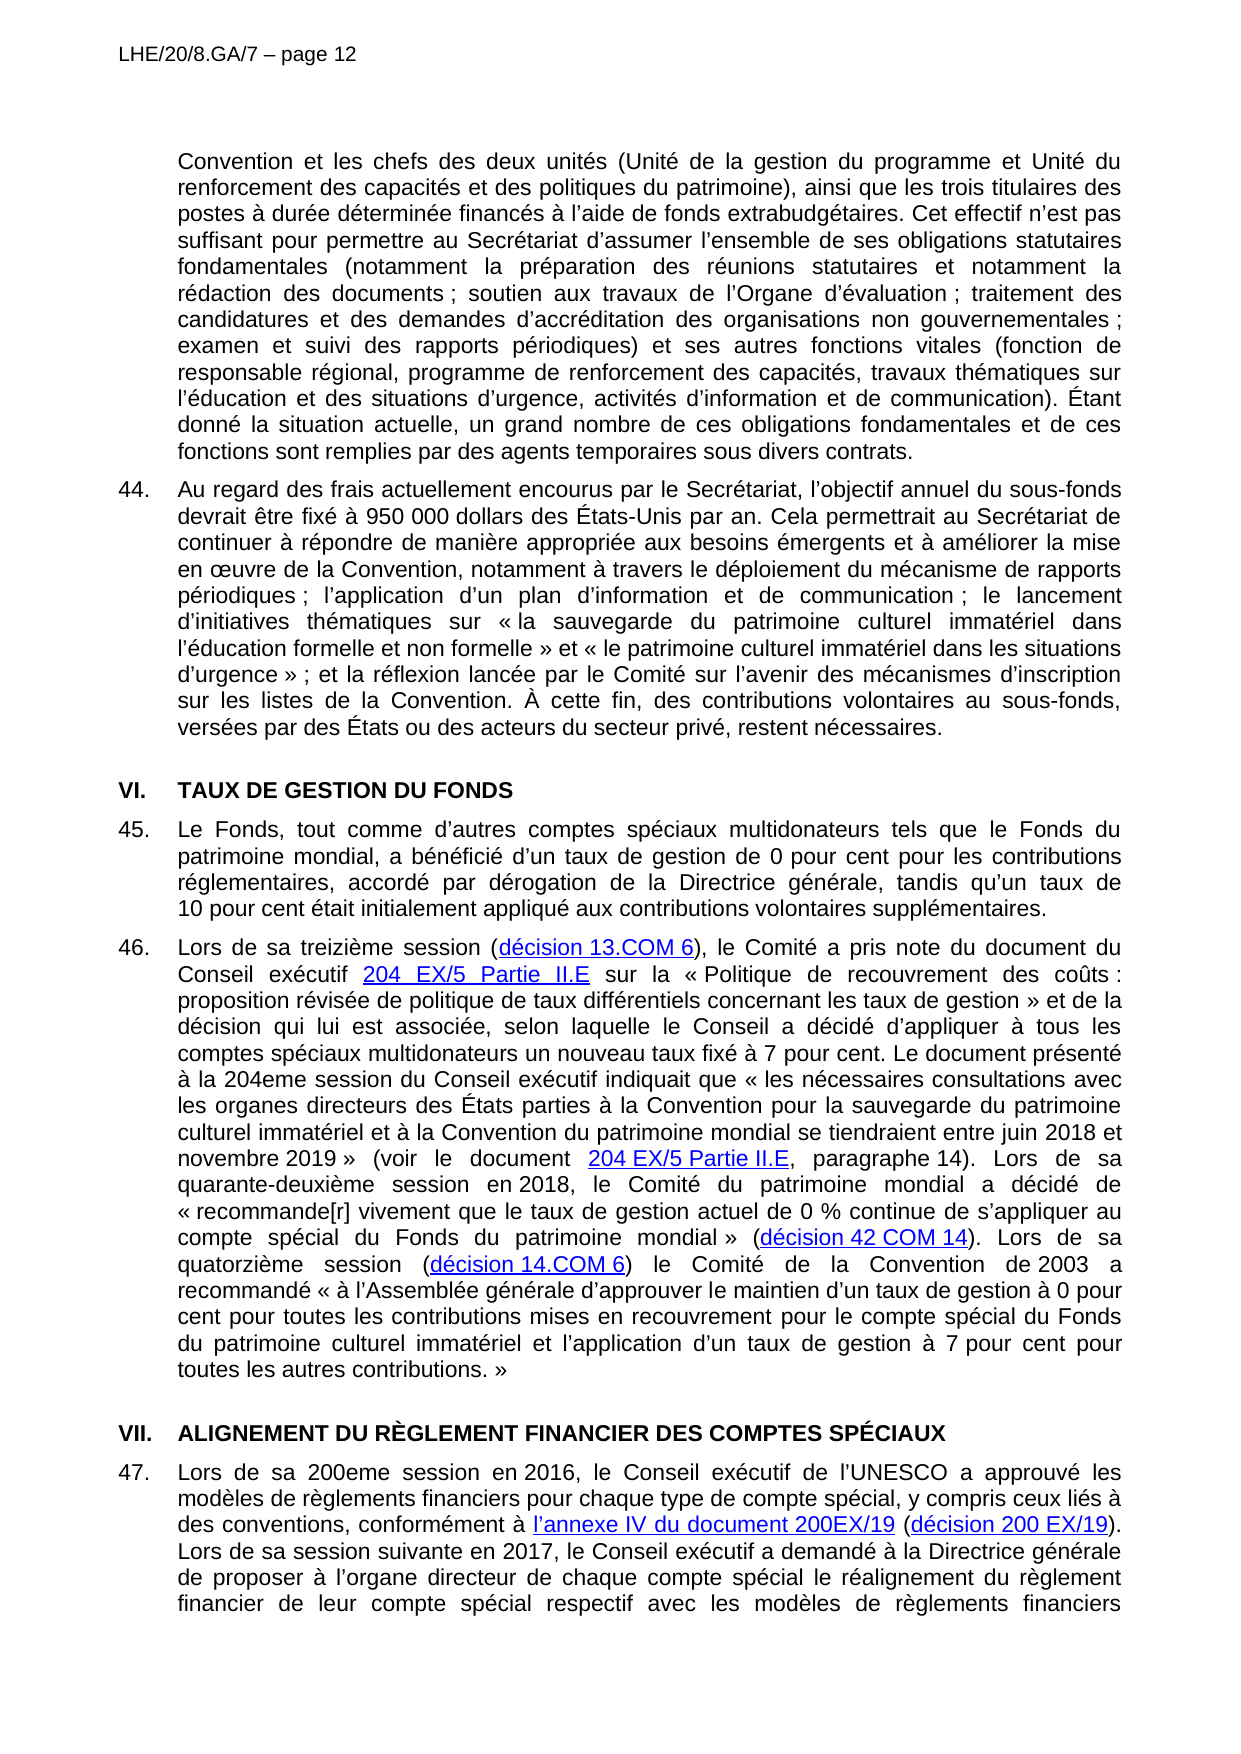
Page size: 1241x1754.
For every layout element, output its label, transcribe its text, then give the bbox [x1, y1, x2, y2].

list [118, 148, 1122, 464]
subtitle TAUX DE GESTION DU FONDS [118, 777, 1122, 804]
list Au regard des frais actuellement encourus par le Secrétariat, l’objectif annuel du sous-fonds devrait être fixé à 950 000 dollars des États-Unis par an. Cela permettrait au Secrétariat de continuer à répondre de manière appropriée aux besoins émergents et à améliorer la mise en œuvre de la Convention, notamment à travers le déploiement du mécanisme de rapports périodiques ; l’application d’un plan d’information et de communication ; le lancement d’initiatives thématiques sur « la sauvegarde du patrimoine culturel immatériel dans l’éducation formelle et non formelle » et « le patrimoine culturel immatériel dans les situations d’urgence » ; et la réflexion lancée par le Comité sur l’avenir des mécanismes d’inscription sur les listes de la Convention. À cette fin, des contributions volontaires au sous-fonds, versées par des États ou des acteurs du secteur privé, restent nécessaires. [118, 476, 1122, 740]
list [118, 1459, 1122, 1617]
list Lors de sa treizième session (décision 13.COM 6), le Comité a pris note du document du Conseil exécutif 204 EX/5 Partie II.E sur la « Politique de recouvrement des coûts : proposition révisée de politique de taux différentiels concernant les taux de gestion » et de la décision qui lui est associée, selon laquelle le Conseil a décidé d’appliquer à tous les comptes spéciaux multidonateurs un nouveau taux fixé à 7 pour cent. Le document présenté à la 204eme session du Conseil exécutif indiquait que « les nécessaires consultations avec les organes directeurs des États parties à la Convention pour la sauvegarde du patrimoine culturel immatériel et à la Convention du patrimoine mondial se tiendraient entre juin 2018 et novembre 2019 » (voir le document 204 EX/5 Partie II.E, paragraphe 14). Lors de sa quarante-deuxième session en 2018, le Comité du patrimoine mondial a décidé de « recommande[r] vivement que le taux de gestion actuel de 0 % continue de s’appliquer au compte spécial du Fonds du patrimoine mondial » (décision 42 COM 14). Lors de sa quatorzième session (décision 14.COM 6) le Comité de la Convention de 2003 a recommandé « à l’Assemblée générale d’approuver le maintien d’un taux de gestion à 0 pour cent pour toutes les contributions mises en recouvrement pour le compte spécial du Fonds du patrimoine culturel immatériel et l’application d’un taux de gestion à 7 pour cent pour toutes les autres contributions. » [118, 934, 1122, 1382]
subtitle ALIGNEMENT DU RÈGLEMENT FINANCIER DES COMPTES SPÉCIAUX [118, 1420, 1122, 1446]
list Le Fonds, tout comme d’autres comptes spéciaux multidonateurs tels que le Fonds du patrimoine mondial, a bénéficié d’un taux de gestion de 0 pour cent pour les contributions réglementaires, accordé par dérogation de la Directrice générale, tandis qu’un taux de 10 pour cent était initialement appliqué aux contributions volontaires supplémentaires. [118, 816, 1122, 922]
